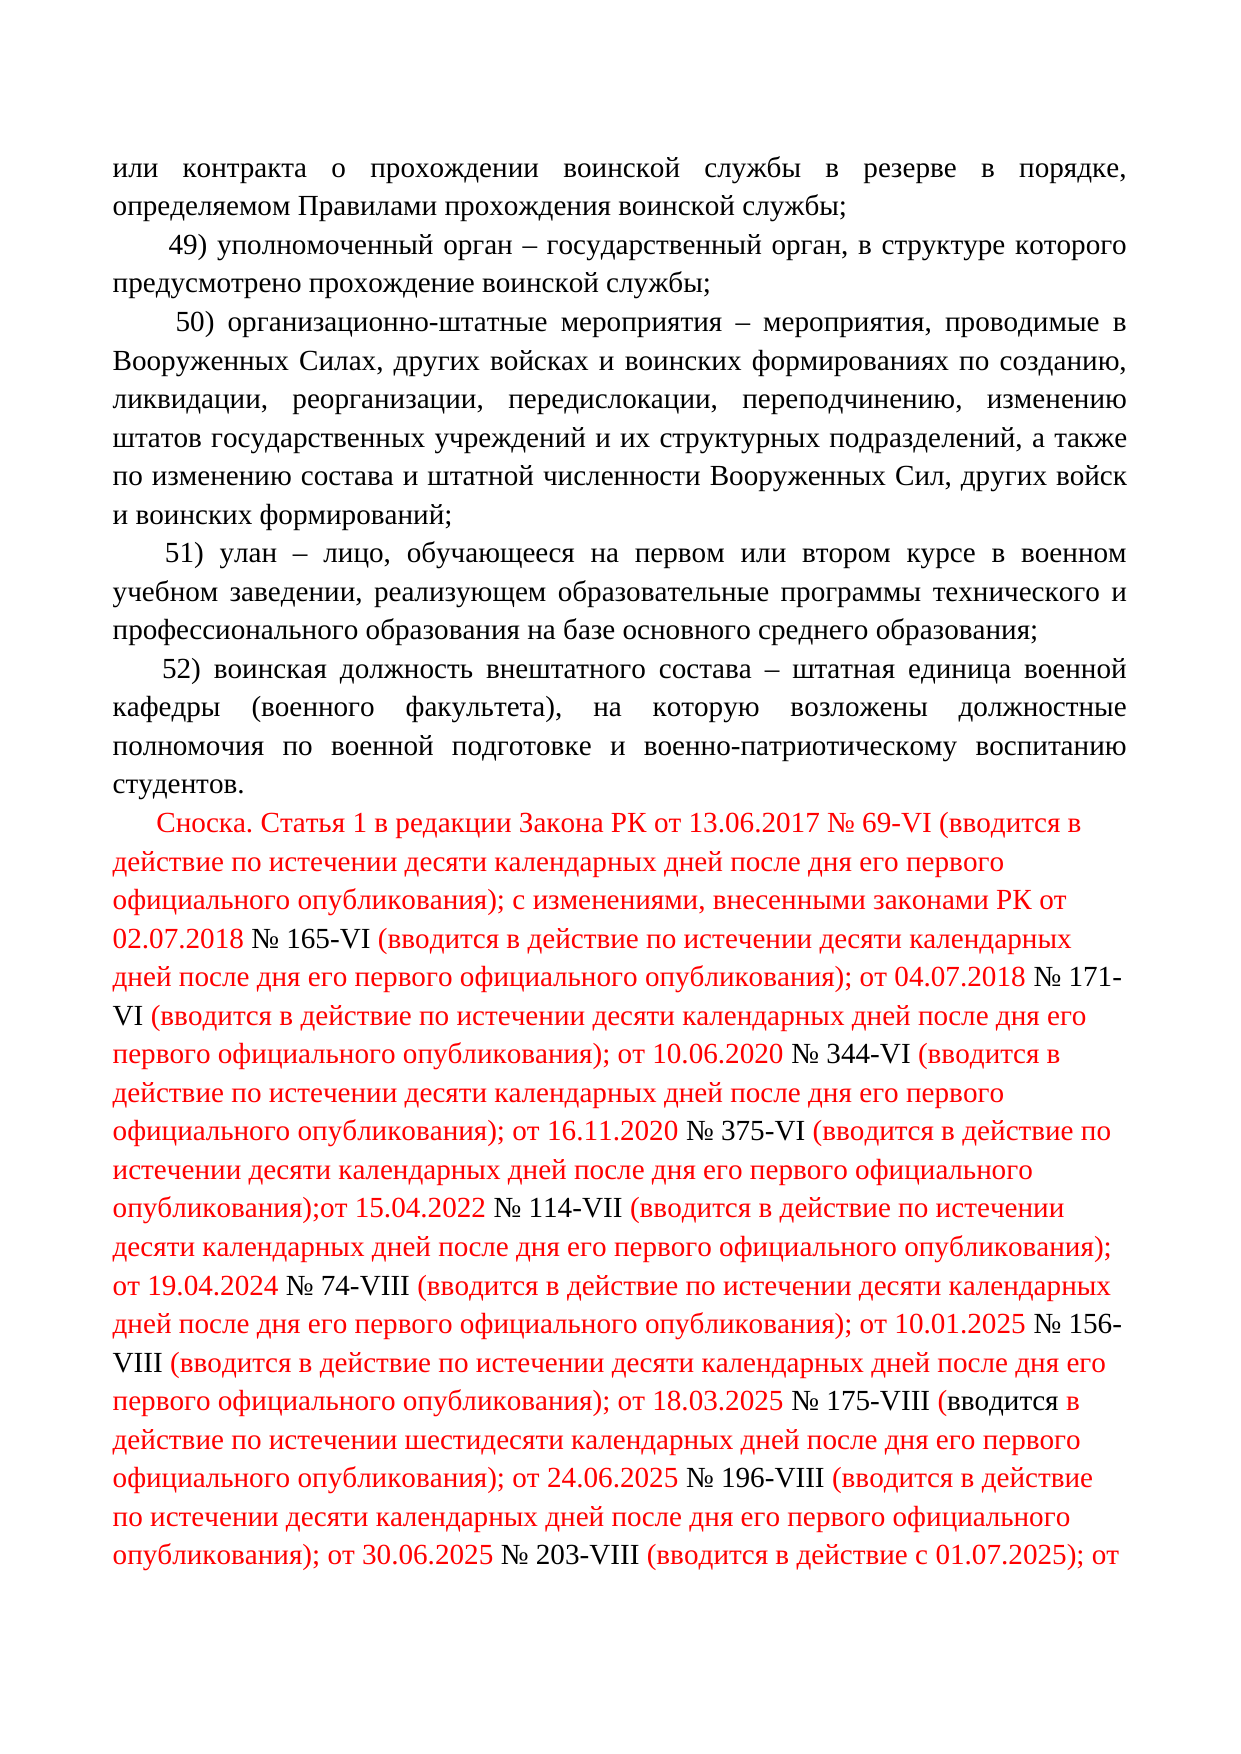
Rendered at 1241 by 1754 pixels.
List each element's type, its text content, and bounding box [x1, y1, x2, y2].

text 49) уполномоченный орган – государственный орган, в структуре которого предусмотрено прохождение воинской службы; [112, 227, 1128, 299]
text 52) воинская должность внештатного состава – штатная единица военной кафедры (военного факультета), на которую возложены должностные полномочия по военной подготовке и военно-патриотическому воспитанию студентов. [112, 651, 1128, 800]
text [112, 150, 1128, 222]
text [112, 805, 1128, 1571]
text 51) улан – лицо, обучающееся на первом или втором курсе в военном учебном заведении, реализующем образовательные программы технического и профессионального образования на базе основного среднего образования; [112, 535, 1128, 646]
text 50) организационно-штатные мероприятия – мероприятия, проводимые в Вооруженных Силах, других войсках и воинских формированиях по созданию, ликвидации, реорганизации, передислокации, переподчинению, изменению штатов государственных учреждений и их структурных подразделений, а также по изменению состава и штатной численности Вооруженных Сил, других войск и воинских формирований; [112, 304, 1128, 530]
